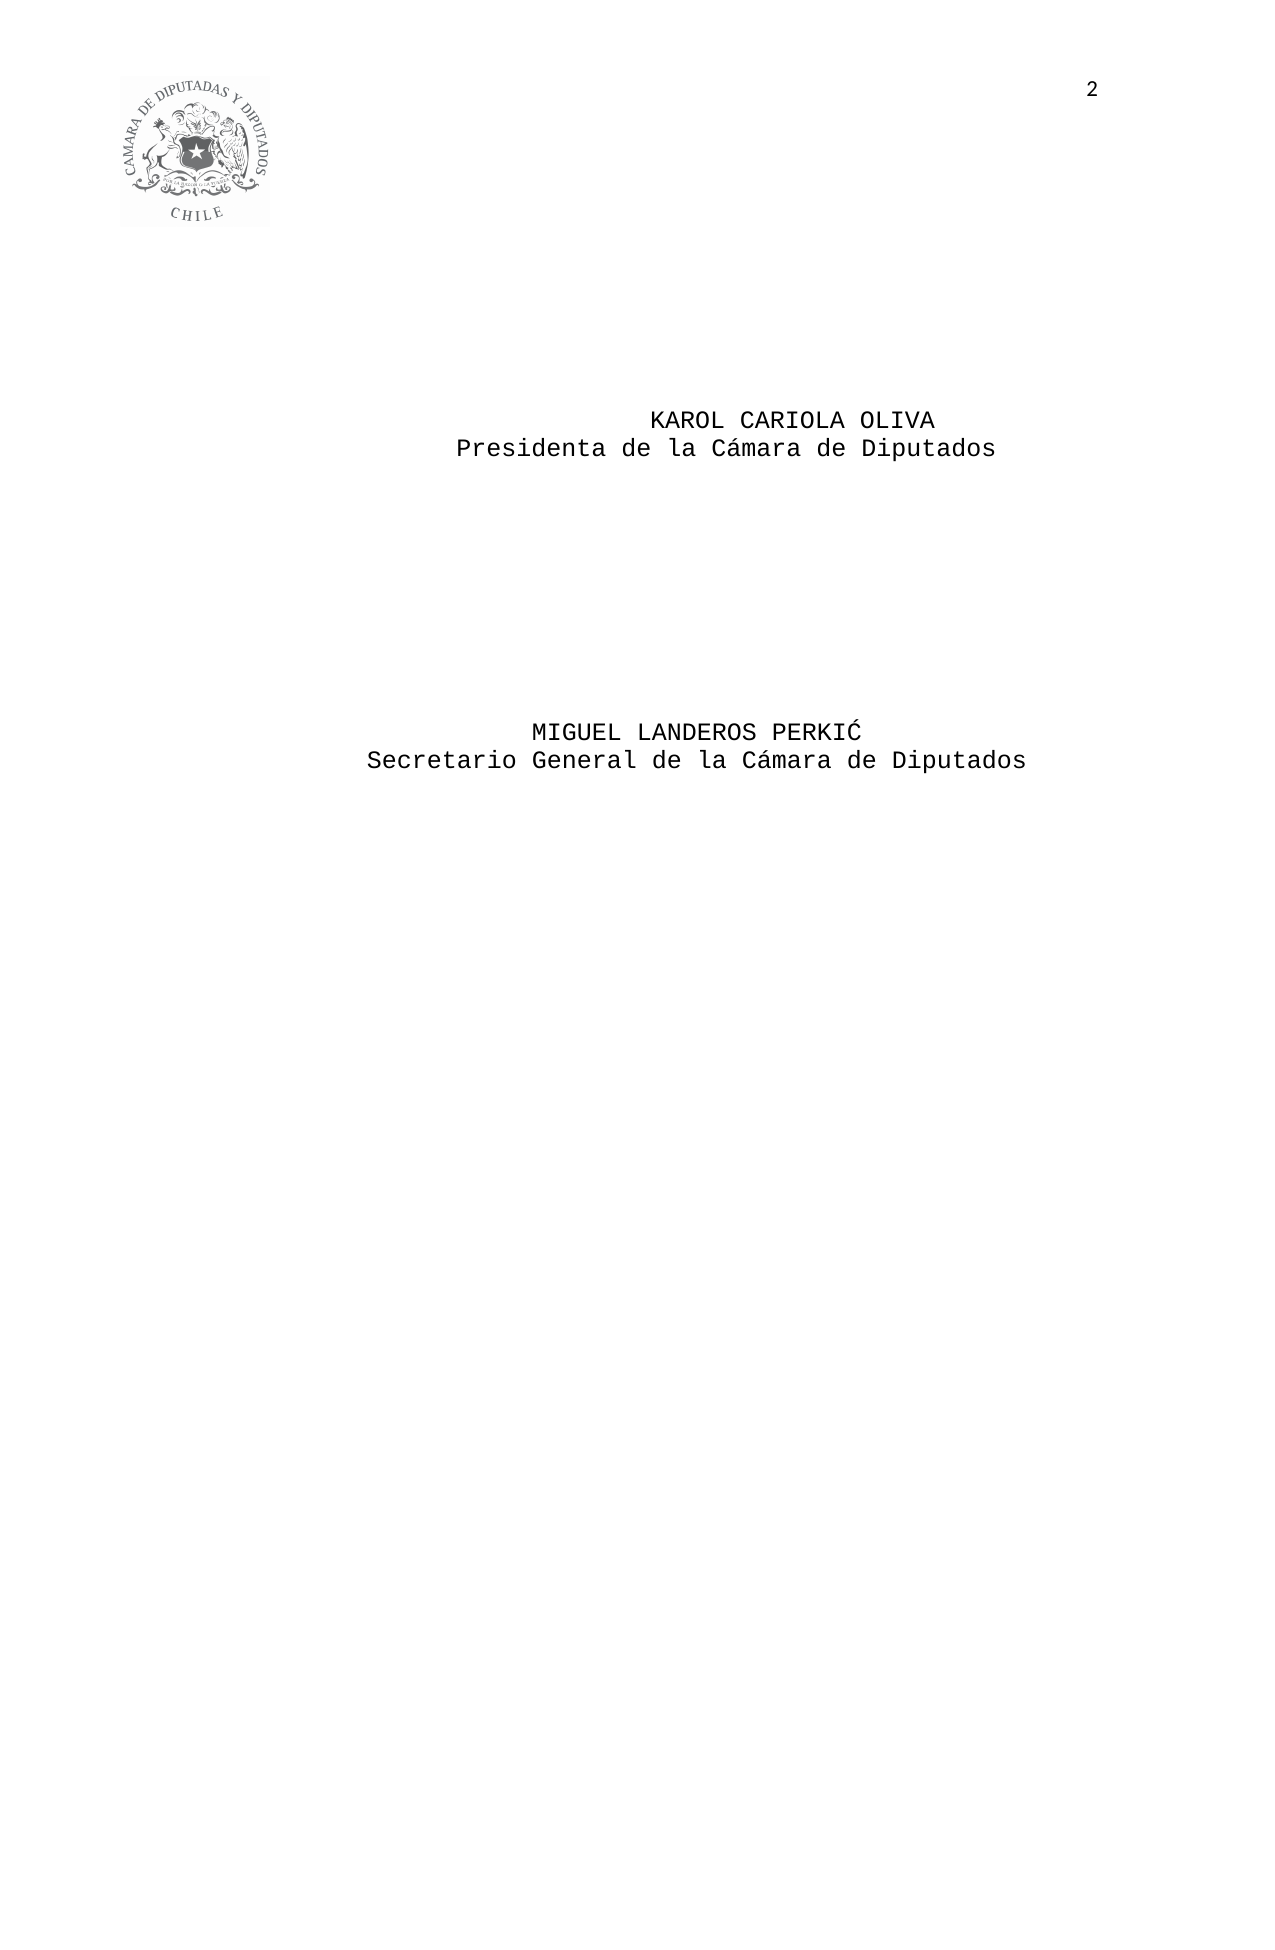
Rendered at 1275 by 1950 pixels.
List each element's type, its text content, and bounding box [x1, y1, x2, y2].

text Presidenta de la Cámara de Diputados [354, 436, 1098, 464]
picture [120, 76, 271, 227]
text KAROL CARIOLA OLIVA [295, 407, 1098, 436]
text MIGUEL LANDEROS PERKIĆ [295, 719, 1098, 747]
text Secretario General de la Cámara de Diputados [295, 747, 1098, 776]
